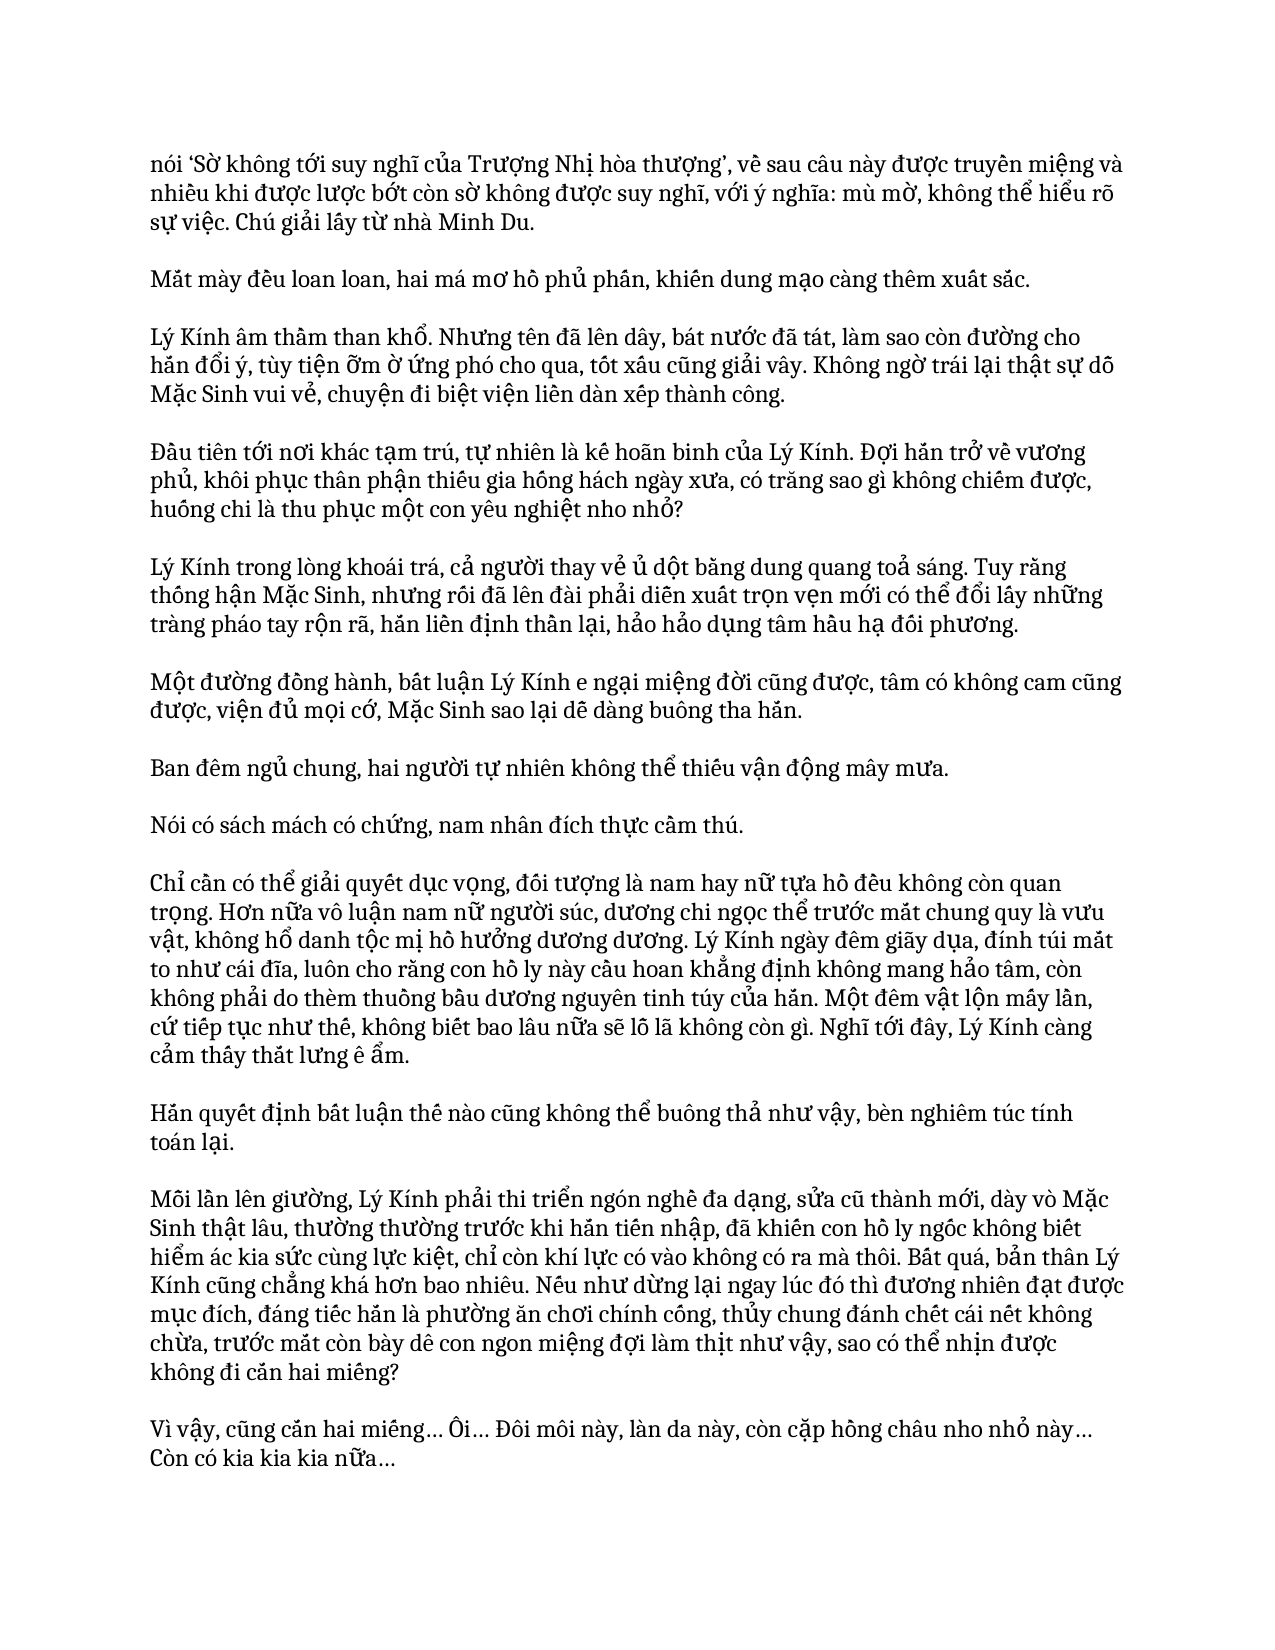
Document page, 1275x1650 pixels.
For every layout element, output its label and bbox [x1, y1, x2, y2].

text [150, 150, 1125, 1472]
